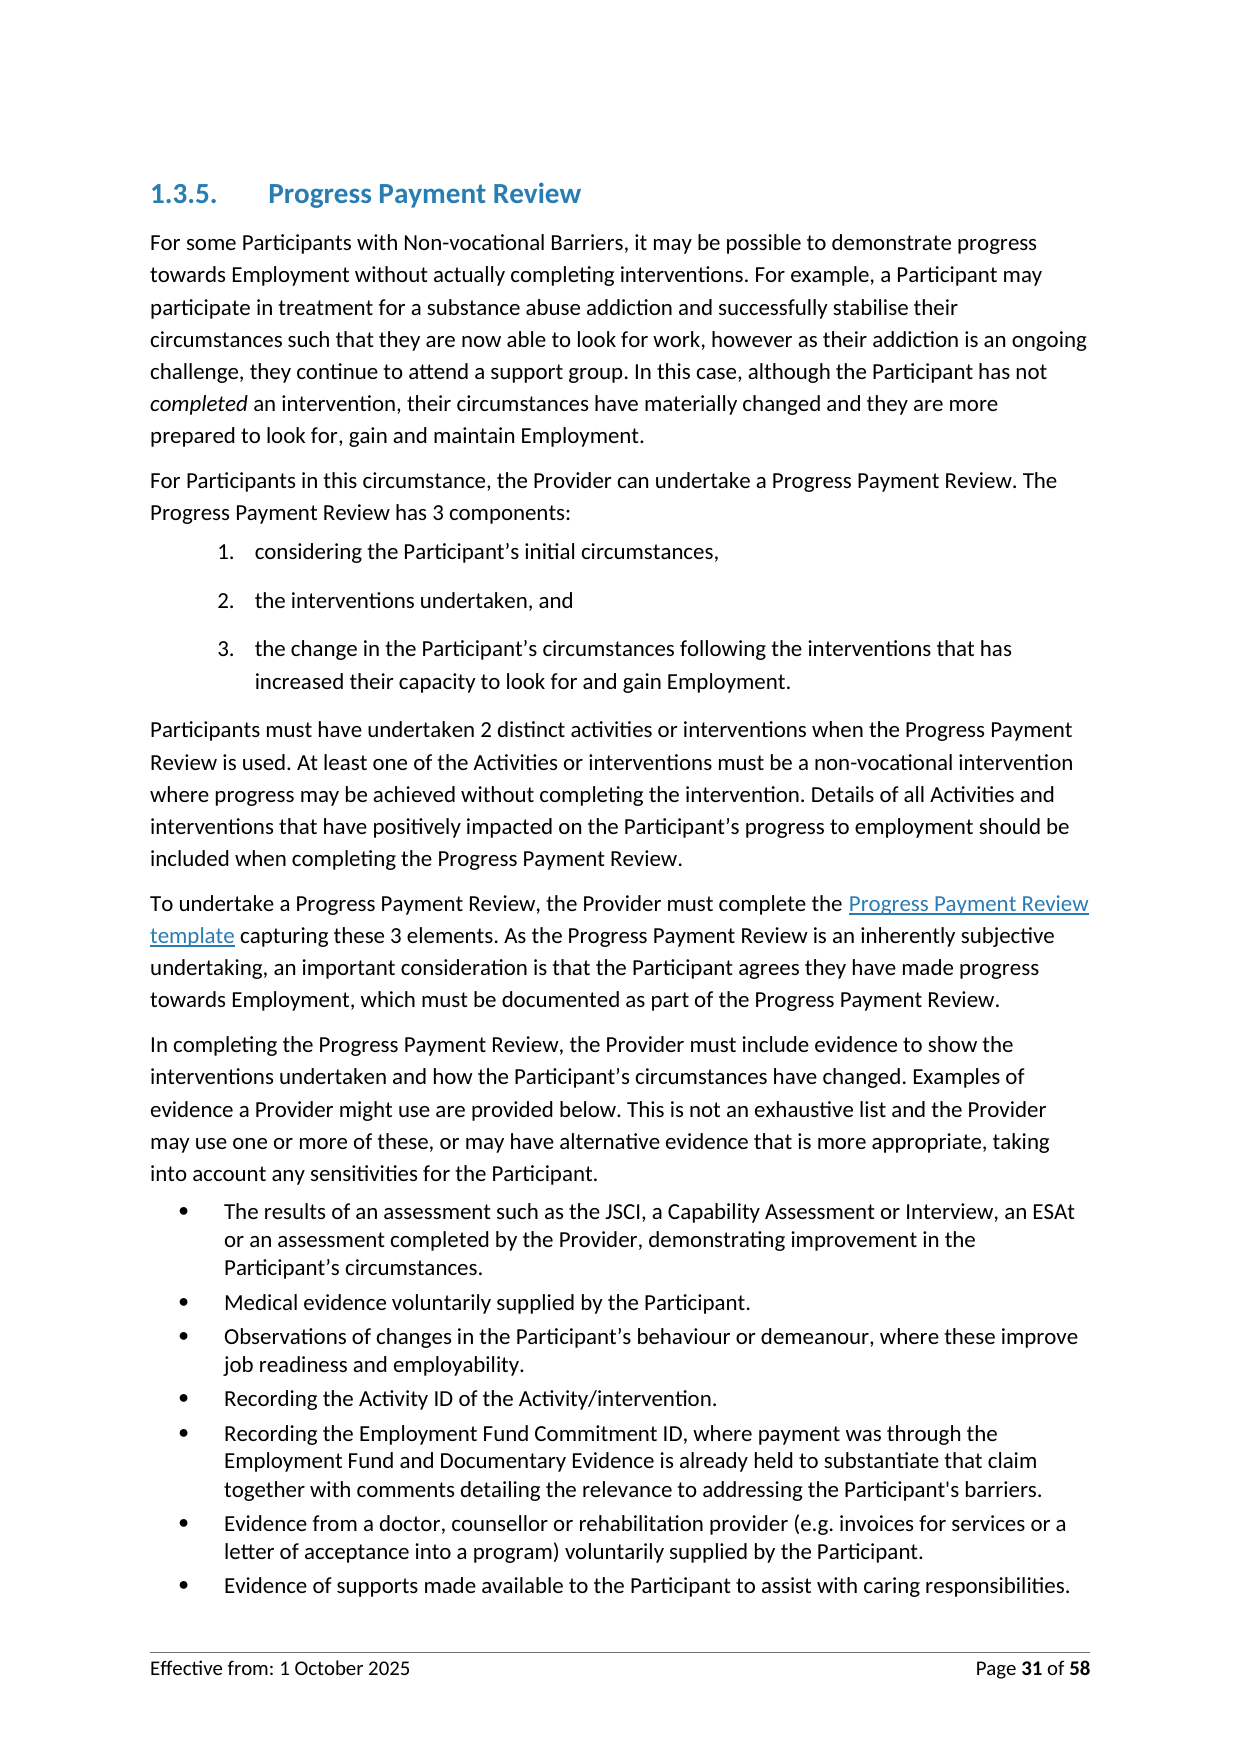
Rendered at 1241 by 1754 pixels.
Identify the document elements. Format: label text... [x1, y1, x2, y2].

text The results of an assessment such as the JSCI, a Capability Assessment or Interview, an ESAt or an assessment completed by the Provider, demonstrating improvement in the Participant’s circumstances. [179, 1197, 1090, 1282]
text Medical evidence voluntarily supplied by the Participant. [179, 1288, 1090, 1316]
list the interventions undertaken, and [217, 586, 1090, 614]
text Observations of changes in the Participant’s behaviour or demeanour, where these improve job readiness and employability. [179, 1322, 1090, 1378]
text Recording the Activity ID of the Activity/intervention. [179, 1384, 1090, 1412]
text For Participants in this circumstance, the Provider can undertake a Progress Payment Review. The Progress Payment Review has 3 components: [150, 466, 1090, 526]
text In completing the Progress Payment Review, the Provider must include evidence to show the interventions undertaken and how the Participant’s circumstances have changed. Examples of evidence a Provider might use are provided below. This is not an exhaustive list and the Provider may use one or more of these, or may have alternative evidence that is more appropriate, taking into account any sensitivities for the Participant. [150, 1030, 1090, 1187]
text Participants must have undertaken 2 distinct activities or interventions when the Progress Payment Review is used. At least one of the Activities or interventions must be a non-vocational intervention where progress may be achieved without completing the intervention. Details of all Activities and interventions that have positively impacted on the Participant’s progress to employment should be included when completing the Progress Payment Review. [150, 716, 1090, 872]
text For some Participants with Non-vocational Barriers, it may be possible to demonstrate progress towards Employment without actually completing interventions. For example, a Participant may participate in treatment for a substance abuse addiction and successfully stabilise their circumstances such that they are now able to look for work, however as their addiction is an ongoing challenge, they continue to attend a support group. In this case, although the Participant has not completed an intervention, their circumstances have materially changed and they are more prepared to look for, gain and maintain Employment. [150, 228, 1090, 449]
text Evidence from a doctor, counsellor or rehabilitation provider (e.g. invoices for services or a letter of acceptance into a program) voluntarily supplied by the Participant. [179, 1509, 1090, 1565]
text To undertake a Progress Payment Review, the Provider must complete the Progress Payment Review template capturing these 3 elements. As the Progress Payment Review is an inherently subjective undertaking, an important consideration is that the Participant agrees they have made progress towards Employment, which must be documented as part of the Progress Payment Review. [150, 889, 1090, 1014]
subtitle Progress Payment Review [150, 175, 1090, 211]
list considering the Participant’s initial circumstances, [217, 537, 1090, 565]
text Evidence of supports made available to the Participant to assist with caring responsibilities. [179, 1571, 1090, 1599]
text Recording the Employment Fund Commitment ID, where payment was through the Employment Fund and Documentary Evidence is already held to substantiate that claim together with comments detailing the relevance to addressing the Participant's barriers. [179, 1419, 1090, 1503]
list the change in the Participant’s circumstances following the interventions that has increased their capacity to look for and gain Employment. [217, 634, 1090, 695]
